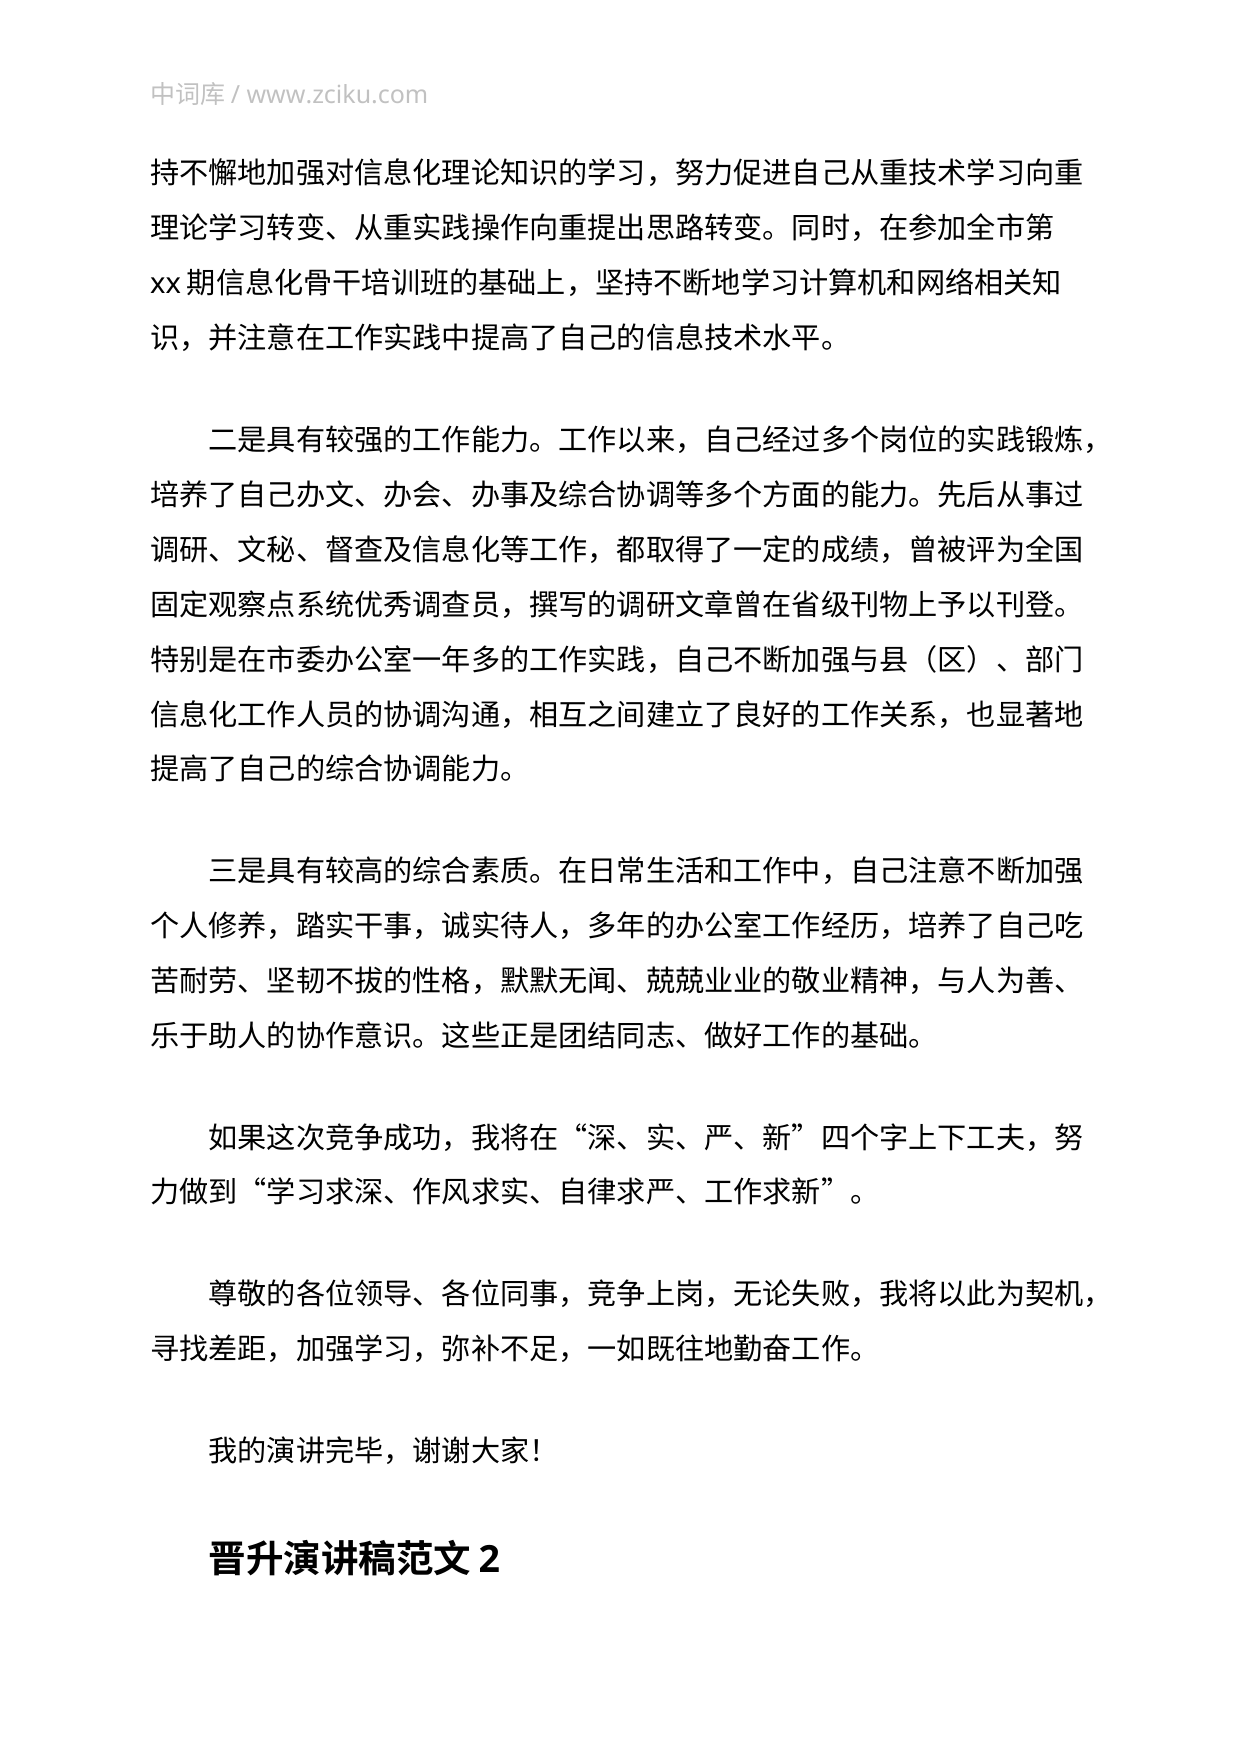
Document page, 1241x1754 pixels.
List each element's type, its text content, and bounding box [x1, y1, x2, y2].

text 三是具有较高的综合素质。在日常生活和工作中，自己注意不断加强个人修养，踏实干事，诚实待人，多年的办公室工作经历，培养了自己吃苦耐劳、坚韧不拔的性格，默默无闻、兢兢业业的敬业精神，与人为善、乐于助人的协作意识。这些正是团结同志、做好工作的基础。 [150, 848, 1090, 1055]
text 我的演讲完毕，谢谢大家！ [150, 1427, 1090, 1470]
text 晋升演讲稿范文2 [150, 1529, 1090, 1584]
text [150, 150, 1090, 357]
text 二是具有较强的工作能力。工作以来，自己经过多个岗位的实践锻炼，培养了自己办文、办会、办事及综合协调等多个方面的能力。先后从事过调研、文秘、督查及信息化等工作，都取得了一定的成绩，曾被评为全国固定观察点系统优秀调查员，撰写的调研文章曾在省级刊物上予以刊登。特别是在市委办公室一年多的工作实践，自己不断加强与县（区）、部门信息化工作人员的协调沟通，相互之间建立了良好的工作关系，也显著地提高了自己的综合协调能力。 [150, 417, 1090, 788]
text 如果这次竞争成功，我将在“深、实、严、新”四个字上下工夫，努力做到“学习求深、作风求实、自律求严、工作求新”。 [150, 1114, 1090, 1211]
text 尊敬的各位领导、各位同事，竞争上岗，无论失败，我将以此为契机，寻找差距，加强学习，弥补不足，一如既往地勤奋工作。 [150, 1271, 1090, 1368]
